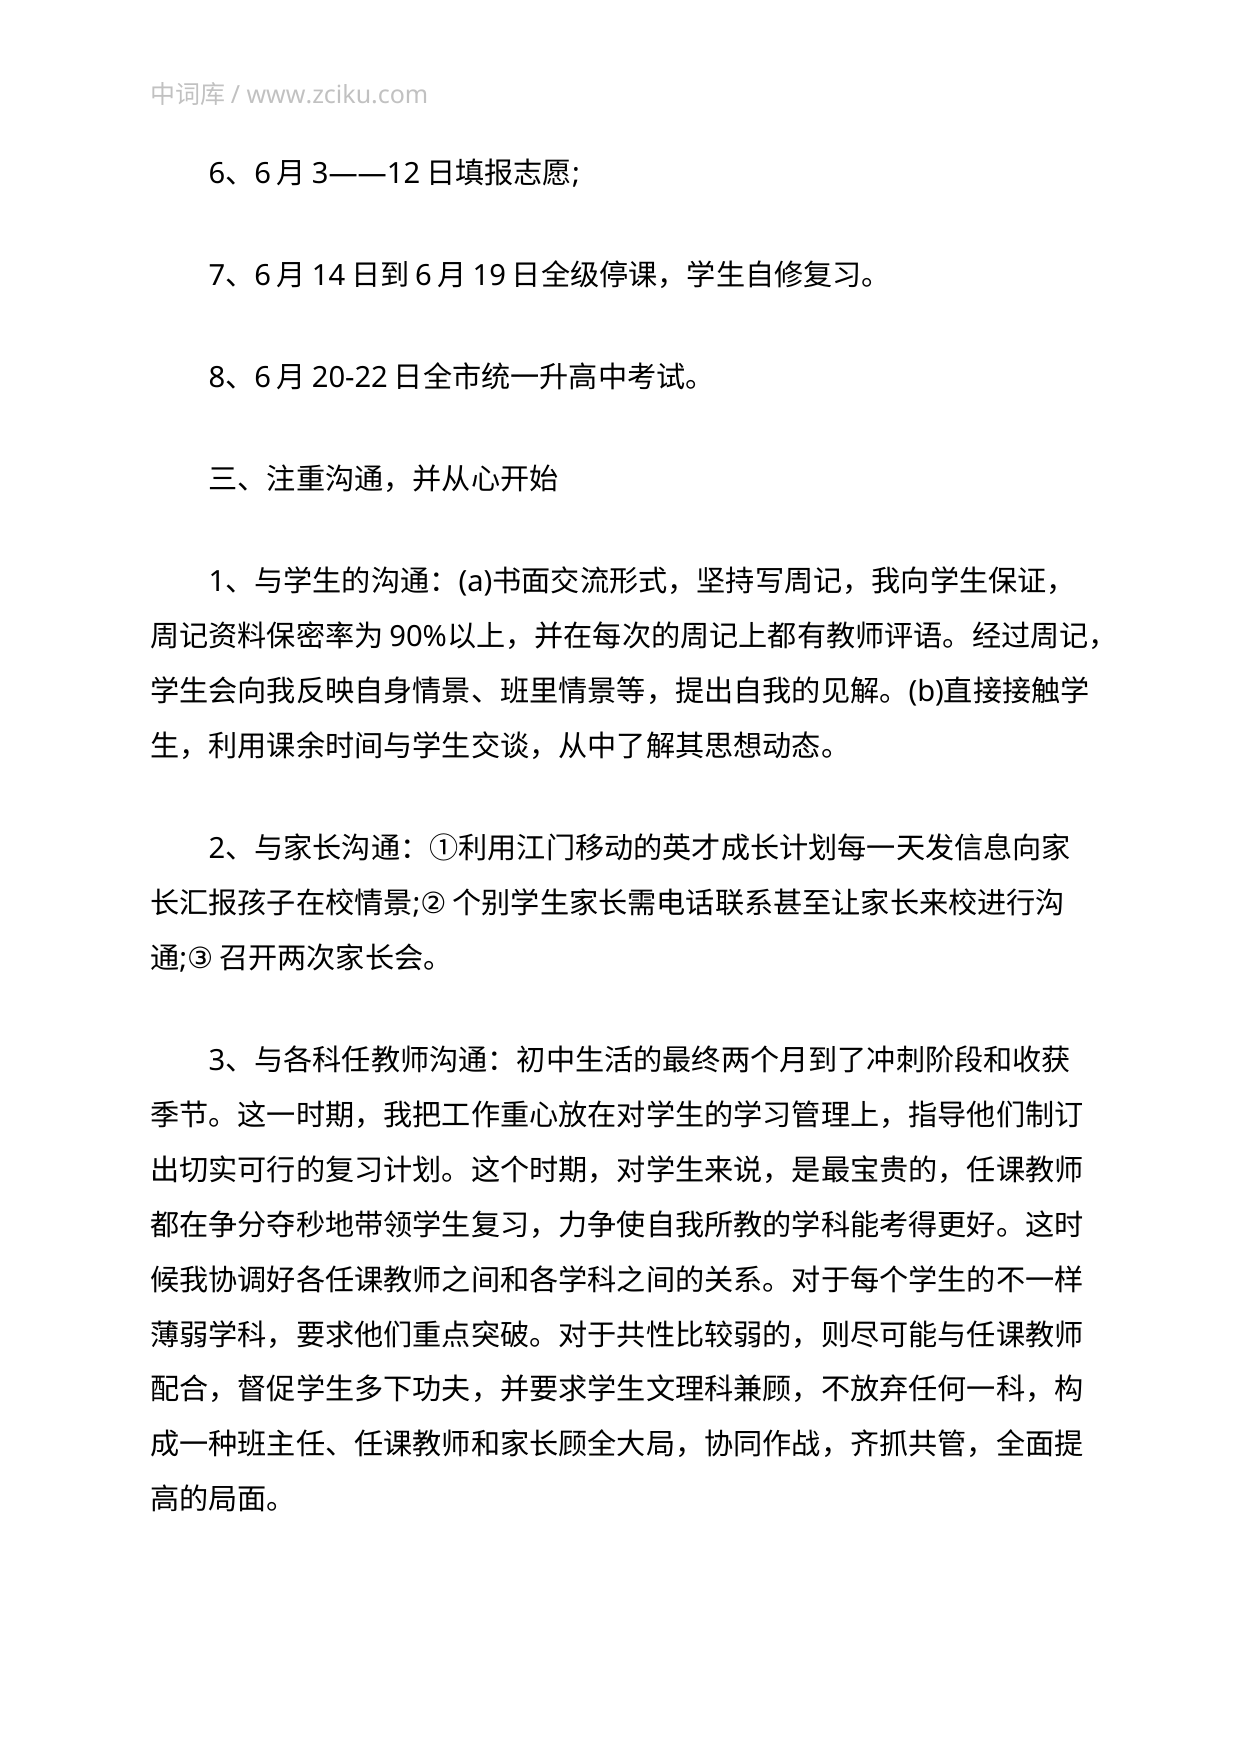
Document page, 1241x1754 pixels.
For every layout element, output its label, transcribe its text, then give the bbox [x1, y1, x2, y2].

text 3、与各科任教师沟通：初中生活的最终两个月到了冲刺阶段和收获季节。这一时期，我把工作重心放在对学生的学习管理上，指导他们制订出切实可行的复习计划。这个时期，对学生来说，是最宝贵的，任课教师都在争分夺秒地带领学生复习，力争使自我所教的学科能考得更好。这时候我协调好各任课教师之间和各学科之间的关系。对于每个学生的不一样薄弱学科，要求他们重点突破。对于共性比较弱的，则尽可能与任课教师配合，督促学生多下功夫，并要求学生文理科兼顾，不放弃任何一科，构成一种班主任、任课教师和家长顾全大局，协同作战，齐抓共管，全面提高的局面。 [150, 1036, 1090, 1518]
text 8、6月20-22日全市统一升高中考试。 [150, 354, 1090, 396]
text 2、与家长沟通：①利用江门移动的英才成长计划每一天发信息向家长汇报孩子在校情景;②个别学生家长需电话联系甚至让家长来校进行沟通;③召开两次家长会。 [150, 824, 1090, 977]
text 三、注重沟通，并从心开始 [150, 456, 1090, 498]
text 6、6月3——12日填报志愿; [150, 150, 1090, 192]
text 7、6月14日到6月19日全级停课，学生自修复习。 [150, 252, 1090, 294]
text 1、与学生的沟通：(a)书面交流形式，坚持写周记，我向学生保证，周记资料保密率为90%以上，并在每次的周记上都有教师评语。经过周记，学生会向我反映自身情景、班里情景等，提出自我的见解。(b)直接接触学生，利用课余时间与学生交谈，从中了解其思想动态。 [150, 558, 1090, 765]
